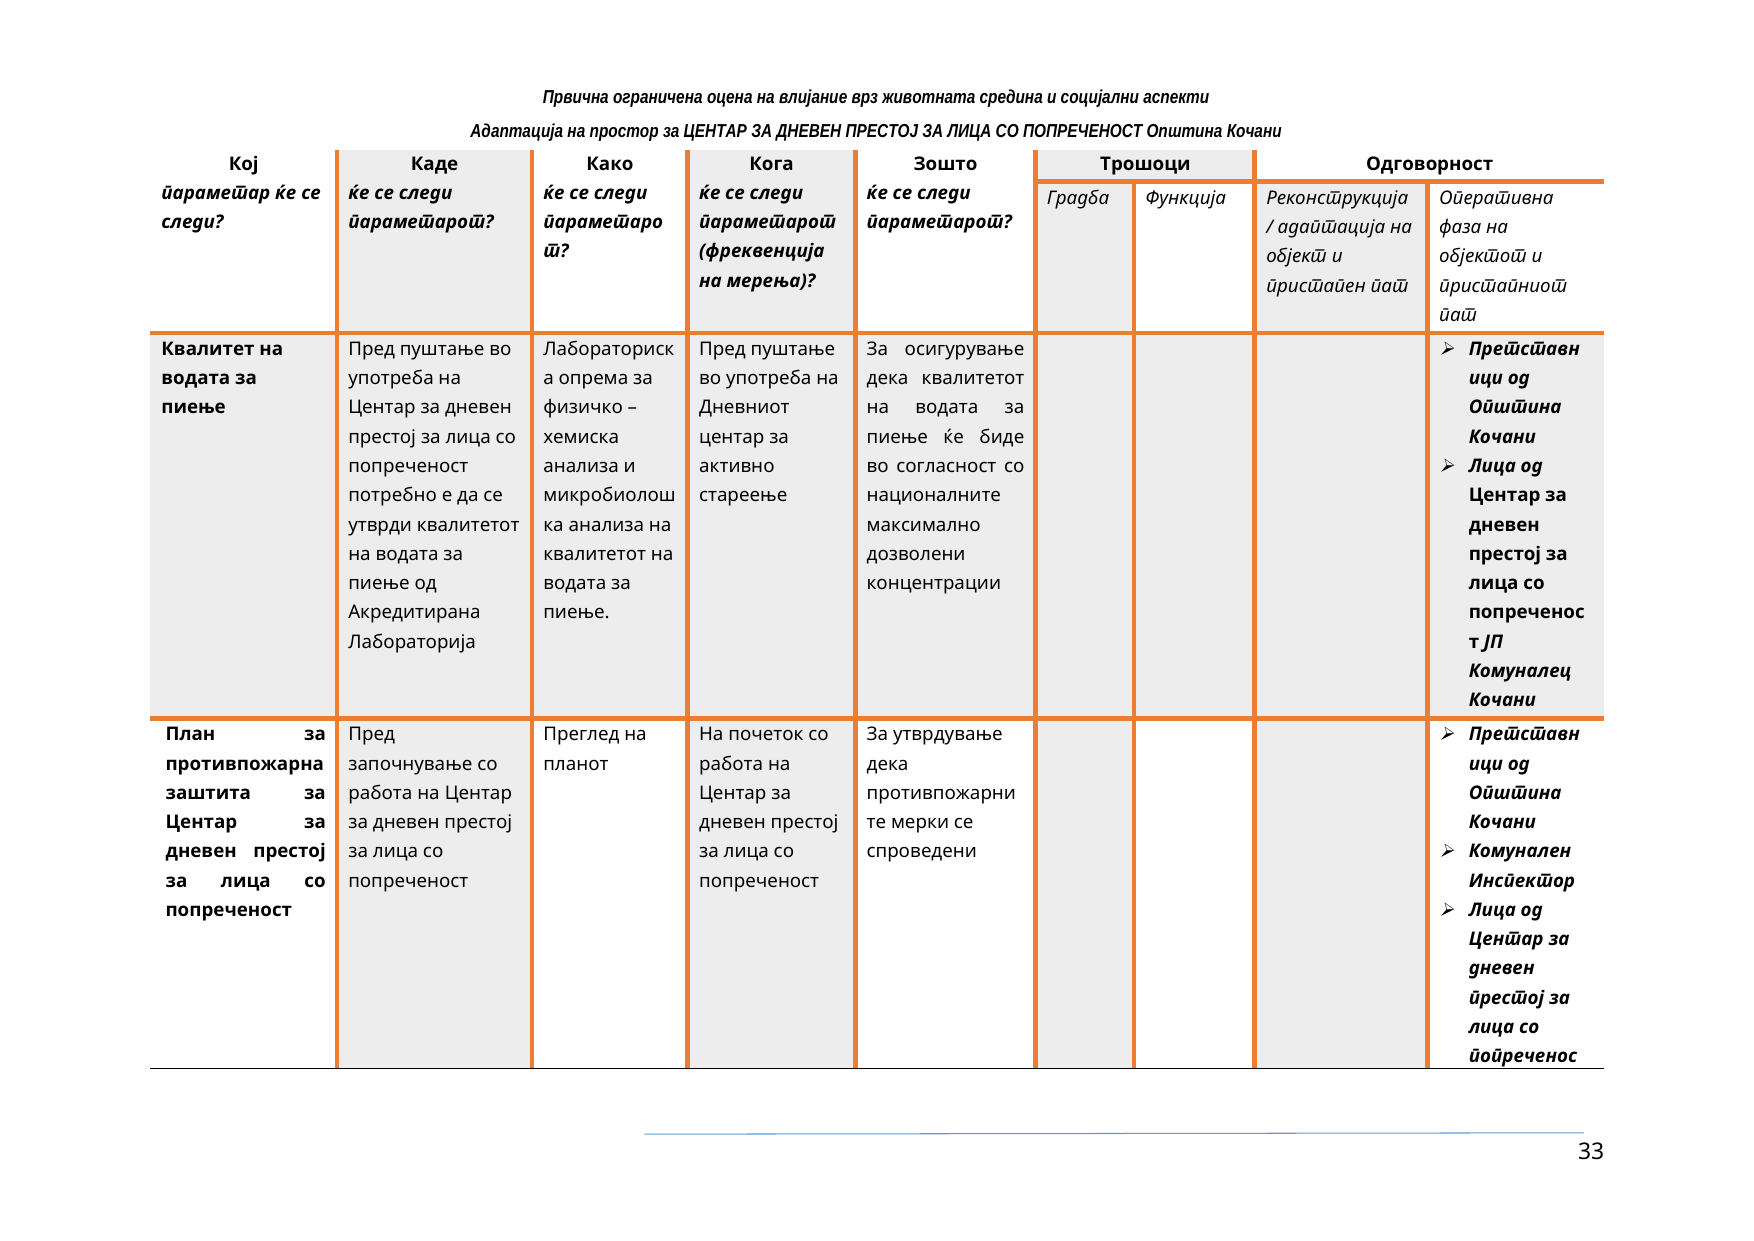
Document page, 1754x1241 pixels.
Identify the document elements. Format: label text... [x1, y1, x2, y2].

table_header Кога ќе се следи параметарот (фреквенција на мерења)? [690, 150, 853, 331]
table_cell План за противпожарна заштита за Центар за дневен престој за лица со попреченост [150, 721, 335, 1068]
table_cell [1038, 335, 1132, 716]
table_header Трошоци [1038, 150, 1252, 179]
table_cell Претставници од Општина Кочани Комунален Инспектор Лица од Центар за дневен престој за лица со попреченост [1430, 721, 1604, 1068]
table_cell Градба [1038, 184, 1132, 331]
table_header Зошто ќе се следи параметарот? [858, 150, 1033, 331]
table_cell [1136, 335, 1252, 716]
table_cell Пред пуштање во употреба на Центар за дневен престој за лица со попреченост потребно е да се утврди квалитетот на водата за пиење од Акредитирана Лабораторија [339, 335, 530, 716]
table_cell Квалитет на водата за пиење [150, 335, 335, 716]
table_header Како ќе се следи параметарот? [534, 150, 685, 331]
table_cell [1136, 721, 1252, 1068]
table_cell Лабораториска опрема за физичко – хемиска анализа и микробиолошка анализа на квалитетот на водата за пиење. [534, 335, 685, 716]
table_cell Функција [1136, 184, 1252, 331]
table_header Кој параметар ќе се следи? [150, 150, 335, 331]
table_cell Оперативна фаза на објектот и пристапниот пат [1430, 184, 1604, 331]
table_cell [1257, 335, 1425, 716]
table_cell Пред започнување со работа на Центар за дневен престој за лица со попреченост [339, 721, 530, 1068]
table_cell [1038, 721, 1132, 1068]
table_cell За осигурување дека квалитетот на водата за пиење ќе биде во согласност со националните максимално дозволени концентрации [858, 335, 1033, 716]
table_cell [1257, 721, 1425, 1068]
table_cell Преглед на планот [534, 721, 685, 1068]
table_cell Пред пуштање во употреба на Дневниот центар за активно стареење [690, 335, 853, 716]
table_cell Претставници од Општина Кочани Лица од Центар за дневен престој за лица со попреченост ЈП Комуналец Кочани [1430, 335, 1604, 716]
table_cell На почеток со работа на Центар за дневен престој за лица со попреченост [690, 721, 853, 1068]
table_header Каде ќе се следи параметарот? [339, 150, 530, 331]
table_header Одговорност [1257, 150, 1604, 179]
table_cell За утврдување дека противпожарните мерки се спроведени [858, 721, 1033, 1068]
table_cell Реконструкција/ адаптација на објект и пристапен пат [1257, 184, 1425, 331]
